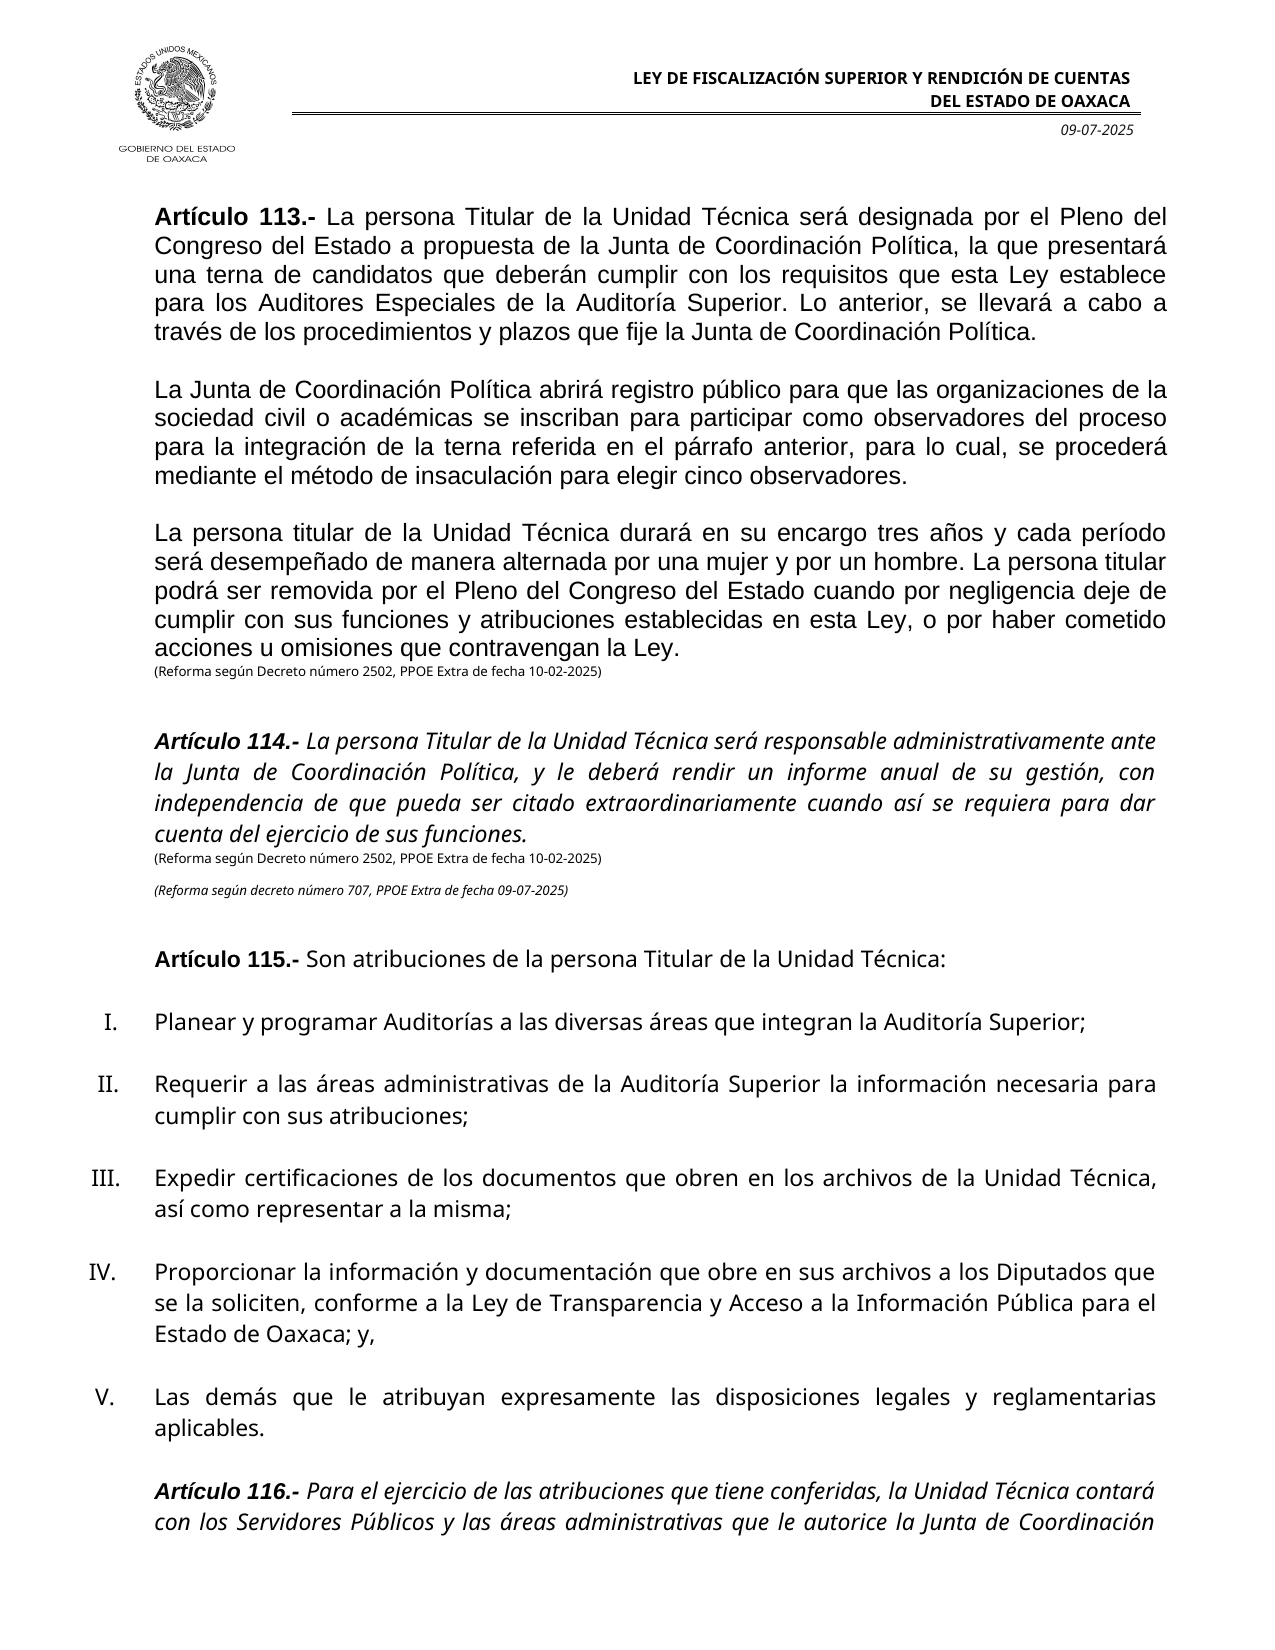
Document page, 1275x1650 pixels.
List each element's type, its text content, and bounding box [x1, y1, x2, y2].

text Artículo 115.- Son atribuciones de la persona Titular de la Unidad Técnica: [154, 943, 1169, 974]
list Proporcionar la información y documentación que obre en sus archivos a los Diputados que se la soliciten, conforme a la Ley de Transparencia y Acceso a la Información Pública para el Estado de Oaxaca; y, [89, 1256, 1157, 1349]
text Artículo 114.- La persona Titular de la Unidad Técnica será responsable administrativamente ante la Junta de Coordinación Política, y le deberá rendir un informe anual de su gestión, con independencia de que pueda ser citado extraordinariamente cuando así se requiera para dar cuenta del ejercicio de sus funciones. [154, 724, 1157, 849]
text La Junta de Coordinación Política abrirá registro público para que las organizaciones de la sociedad civil o académicas se inscriban para participar como observadores del proceso para la integración de la terna referida en el párrafo anterior, para lo cual, se procederá mediante el método de insaculación para elegir cinco observadores. [154, 374, 1169, 489]
text (Reforma según decreto número 707, PPOE Extra de fecha 09-07-2025) [154, 881, 1157, 912]
text (Reforma según Decreto número 2502, PPOE Extra de fecha 10-02-2025) [154, 849, 1157, 881]
list Requerir a las áreas administrativas de la Auditoría Superior la información necesaria para cumplir con sus atribuciones; [97, 1068, 1157, 1131]
text Artículo 113.- La persona Titular de la Unidad Técnica será designada por el Pleno del Congreso del Estado a propuesta de la Junta de Coordinación Política, la que presentará una terna de candidatos que deberán cumplir con los requisitos que esta Ley establece para los Auditores Especiales de la Auditoría Superior. Lo anterior, se llevará a cabo a través de los procedimientos y plazos que fije la Junta de Coordinación Política. [154, 202, 1169, 346]
text La persona titular de la Unidad Técnica durará en su encargo tres años y cada período será desempeñado de manera alternada por una mujer y por un hombre. La persona titular podrá ser removida por el Pleno del Congreso del Estado cuando por negligencia deje de cumplir con sus funciones y atribuciones establecidas en esta Ley, o por haber cometido acciones u omisiones que contravengan la Ley. [154, 518, 1169, 662]
picture [116, 44, 238, 165]
list Las demás que le atribuyan expresamente las disposiciones legales y reglamentarias aplicables. [95, 1381, 1157, 1443]
list Expedir certificaciones de los documentos que obren en los archivos de la Unidad Técnica, así como representar a la misma; [91, 1162, 1157, 1224]
list Planear y programar Auditorías a las diversas áreas que integran la Auditoría Superior; [104, 1006, 1169, 1037]
text (Reforma según Decreto número 2502, PPOE Extra de fecha 10-02-2025) [154, 662, 1157, 693]
